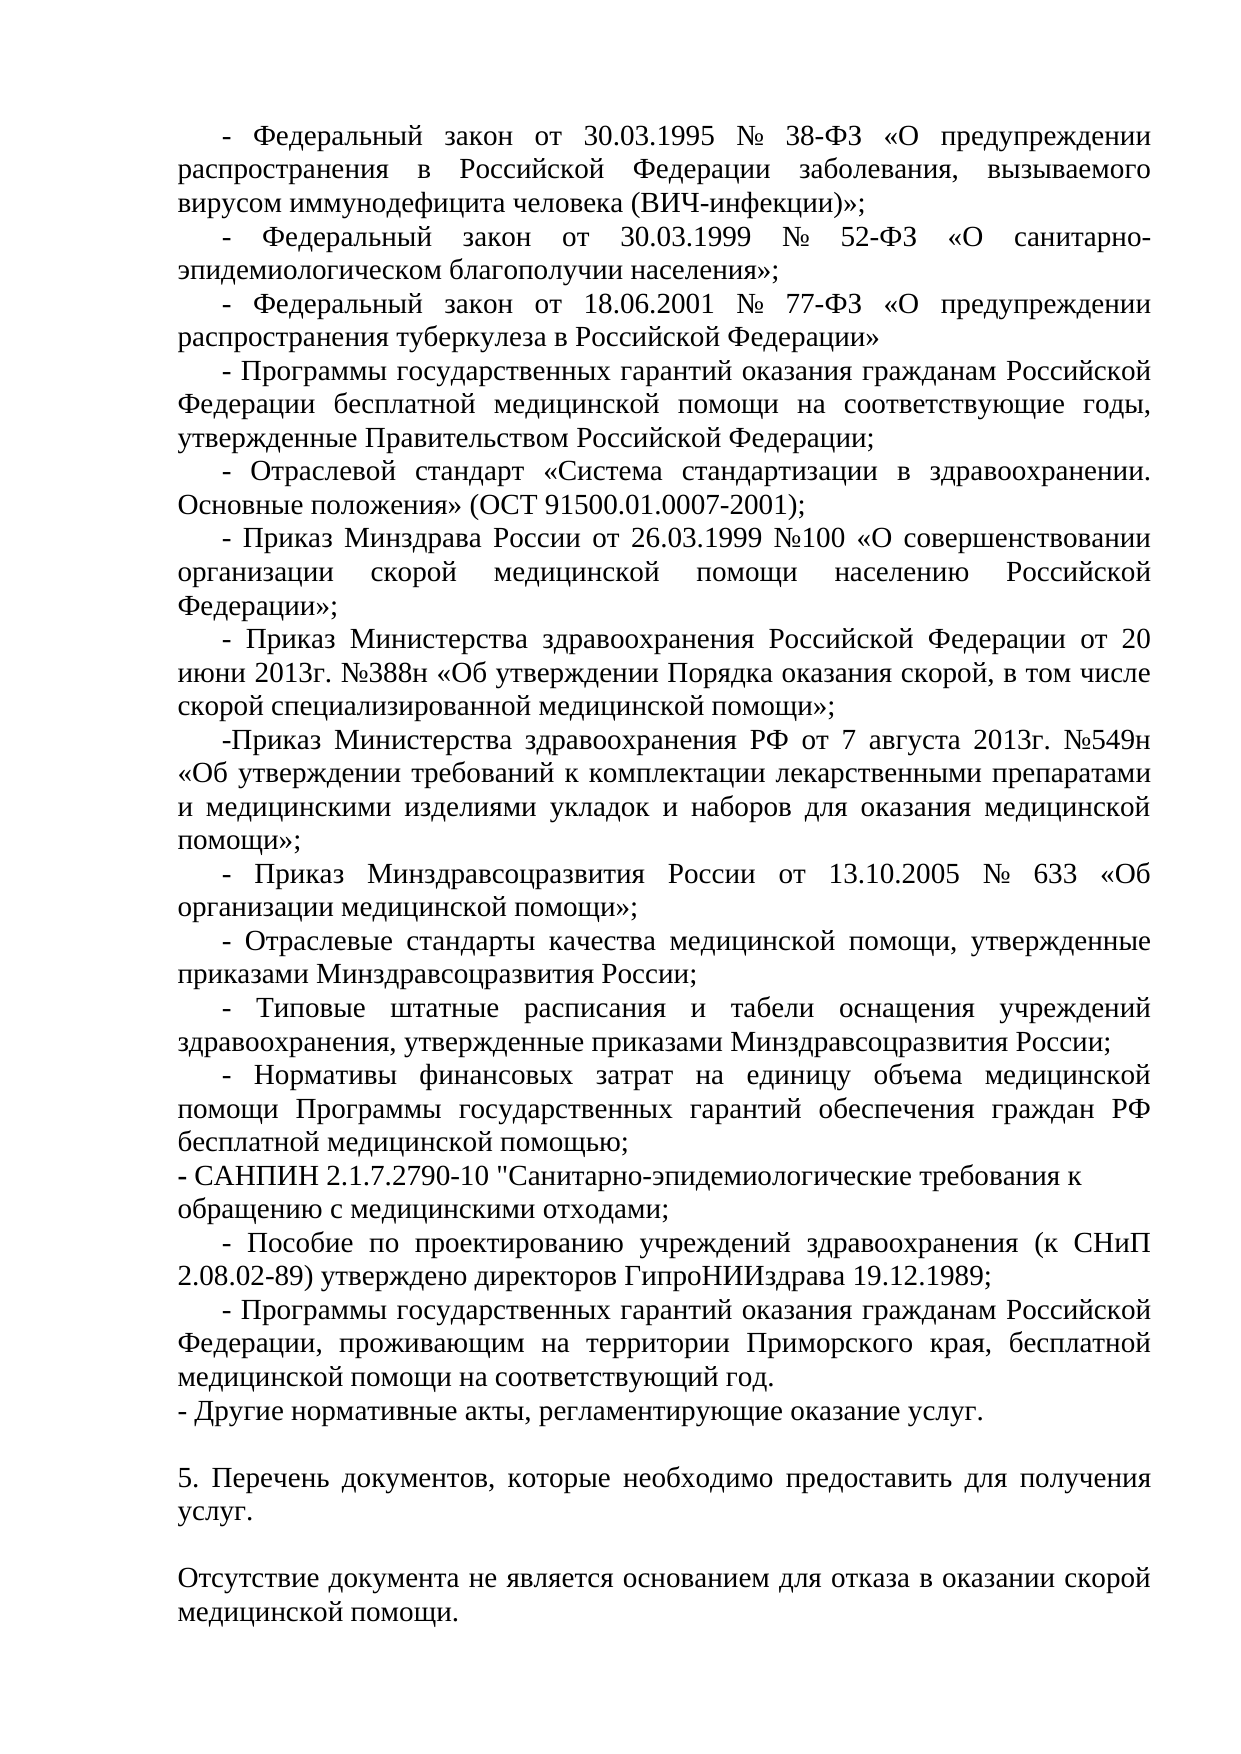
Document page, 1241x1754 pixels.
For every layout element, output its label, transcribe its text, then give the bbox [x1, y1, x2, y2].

title - САНПИН 2.1.7.2790-10 "Санитарно-эпидемиологические требования к обращению с медицинскими отходами; [177, 1158, 1152, 1225]
text - Программы государственных гарантий оказания гражданам Российской Федерации, проживающим на территории Приморского края, бесплатной медицинской помощи на соответствующий год. [177, 1292, 1152, 1393]
text - Приказ Министерства здравоохранения Российской Федерации от 20 июни 2013г. №388н «Об утверждении Порядка оказания скорой, в том числе скорой специализированной медицинской помощи»; [177, 621, 1152, 722]
text - Другие нормативные акты, регламентирующие оказание услуг. [177, 1393, 1152, 1426]
text 5. Перечень документов, которые необходимо предоставить для получения услуг. [177, 1460, 1152, 1527]
text - Приказ Минздрава России от 26.03.1999 №100 «О совершенствовании организации скорой медицинской помощи населению Российской Федерации»; [177, 521, 1152, 621]
text - Отраслевые стандарты качества медицинской помощи, утвержденные приказами Минздравсоцразвития России; [177, 923, 1152, 990]
text - Программы государственных гарантий оказания гражданам Российской Федерации бесплатной медицинской помощи на соответствующие годы, утвержденные Правительством Российской Федерации; [177, 353, 1152, 453]
text - Федеральный закон от 30.03.1999 № 52-ФЗ «О санитарно-эпидемиологическом благополучии населения»; [177, 219, 1152, 286]
text - Нормативы финансовых затрат на единицу объема медицинской помощи Программы государственных гарантий обеспечения граждан РФ бесплатной медицинской помощью; [177, 1057, 1152, 1158]
text -Приказ Министерства здравоохранения РФ от 7 августа 2013г. №549н «Об утверждении требований к комплектации лекарственными препаратами и медицинскими изделиями укладок и наборов для оказания медицинской помощи»; [177, 722, 1152, 856]
text - Типовые штатные расписания и табели оснащения учреждений здравоохранения, утвержденные приказами Минздравсоцразвития России; [177, 990, 1152, 1057]
text - Приказ Минздравсоцразвития России от 13.10.2005 № 633 «Об организации медицинской помощи»; [177, 856, 1152, 923]
text - Федеральный закон от 18.06.2001 № 77-ФЗ «О предупреждении распространения туберкулеза в Российской Федерации» [177, 286, 1152, 353]
text - Федеральный закон от 30.03.1995 № 38-ФЗ «О предупреждении распространения в Российской Федерации заболевания, вызываемого вирусом иммунодефицита человека (ВИЧ-инфекции)»; [177, 118, 1152, 219]
text - Отраслевой стандарт «Система стандартизации в здравоохранении. Основные положения» (ОСТ 91500.01.0007-2001); [177, 453, 1152, 521]
text Отсутствие документа не является основанием для отказа в оказании скорой медицинской помощи. [177, 1560, 1152, 1627]
text - Пособие по проектированию учреждений здравоохранения (к СНиП 2.08.02-89) утверждено директоров ГипроНИИздрава 19.12.1989; [177, 1225, 1152, 1292]
